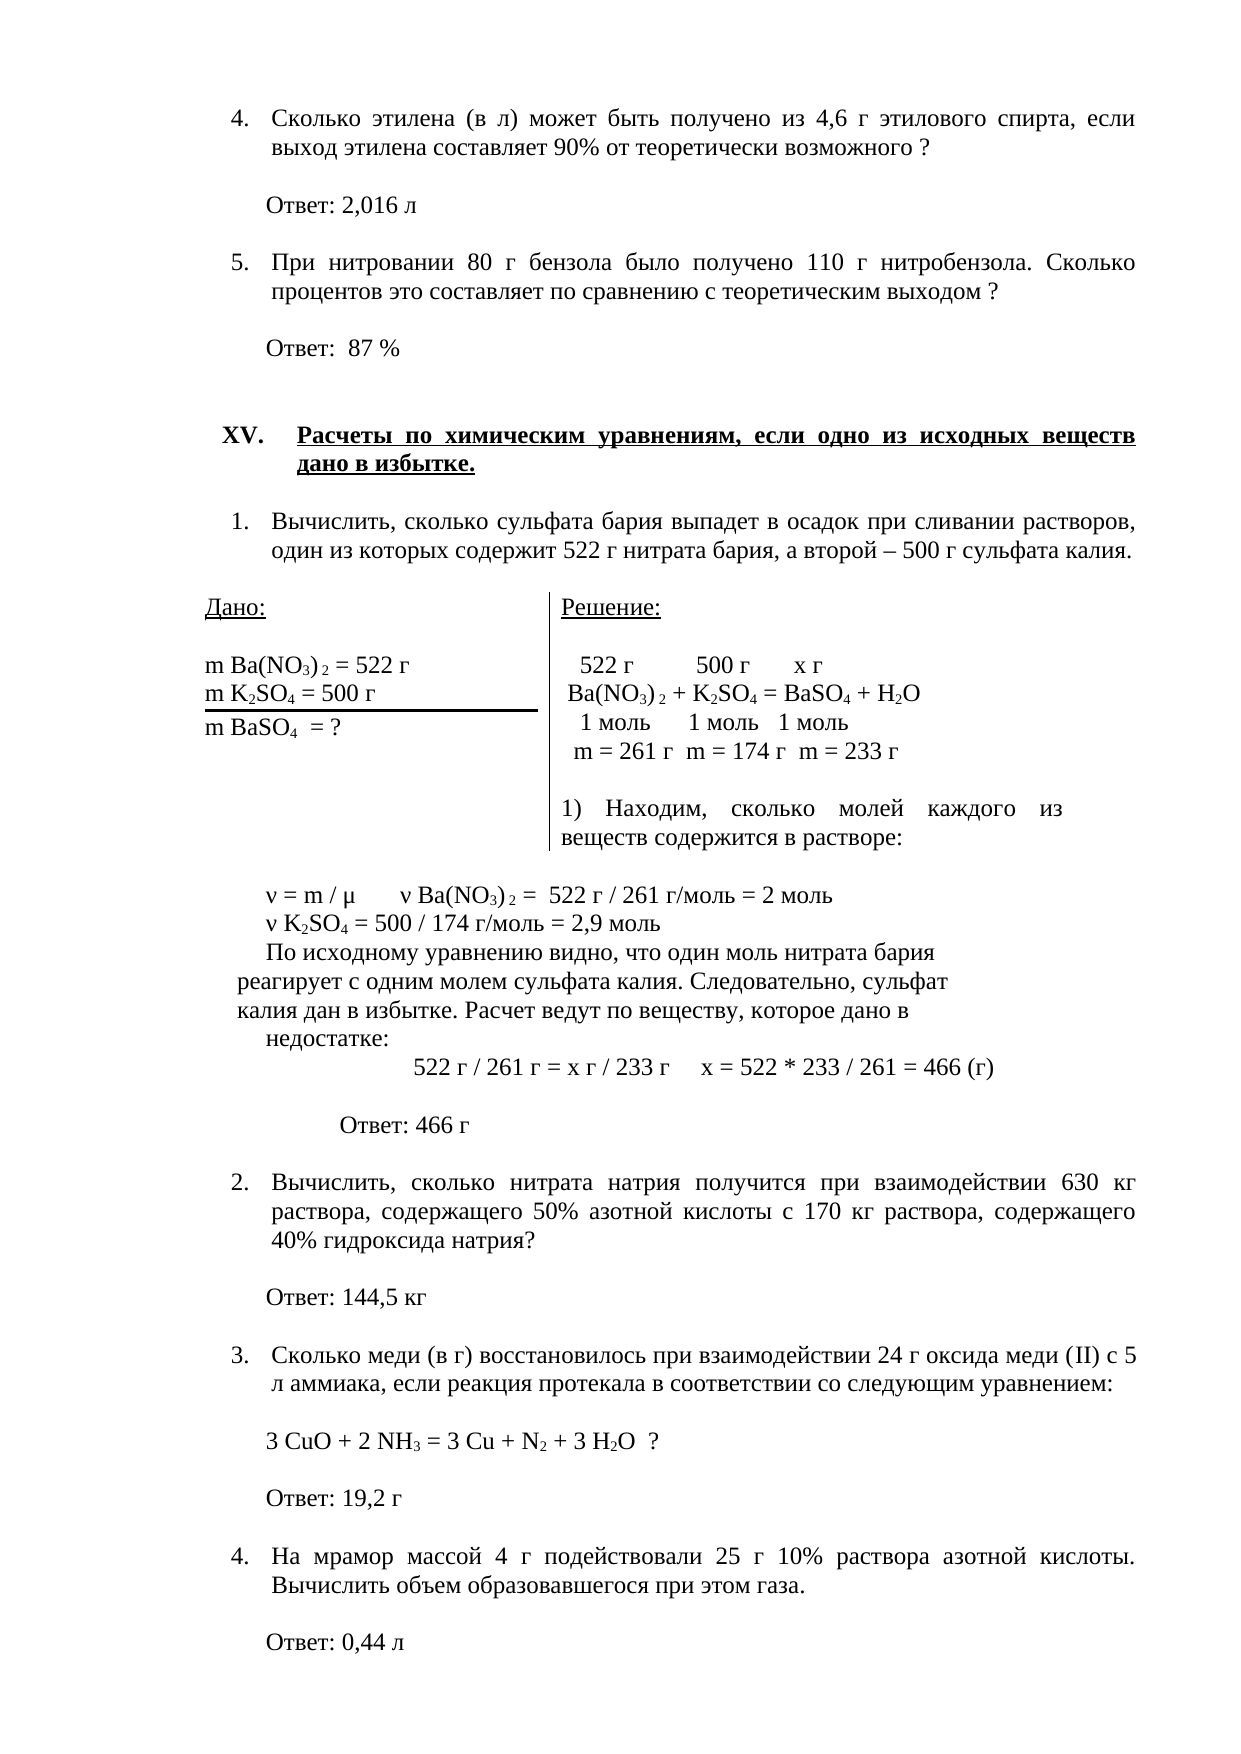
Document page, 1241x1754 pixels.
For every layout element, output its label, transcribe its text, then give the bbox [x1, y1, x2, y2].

text 522 г / 261 г = х г / 233 г х = 522 * 233 / 261 = 466 (г) [118, 1052, 1137, 1081]
text 3 CuO + 2 NH3 = 3 Cu + N2 + 3 H2O ? [118, 1426, 1137, 1455]
list Сколько этилена (в л) может быть получено из 4,6 г этилового спирта, если выход этилена составляет 90% от теоретически возможного ? [231, 103, 1137, 161]
text По исходному уравнению видно, что один моль нитрата бария [118, 937, 1137, 966]
text недостатке: [118, 1023, 1137, 1052]
list Расчеты по химическим уравнениям, если одно из исходных веществ дано в избытке. [222, 420, 1137, 477]
text Ответ: 144,5 кг [231, 1282, 1137, 1311]
list На мрамор массой 4 г подействовали 25 г 10% раствора азотной кислоты. Вычислить объем образовавшегося при этом газа. [231, 1541, 1137, 1598]
text Ответ: 2,016 л [118, 190, 1137, 218]
text ν = m / μ ν Ba(NO3) 2 = 522 г / 261 г/моль = 2 моль [118, 880, 1137, 908]
list Вычислить, сколько сульфата бария выпадет в осадок при сливании растворов, один из которых содержит 522 г нитрата бария, а второй – 500 г сульфата калия. [231, 506, 1137, 563]
table_header Дано: m Ba(NO3) 2 = 522 г m K2SO4 = 500 г m BaSO4 = ? [193, 592, 549, 851]
text Ответ: 87 % [118, 333, 1137, 362]
text реагирует с одним молем сульфата калия. Следовательно, сульфат [118, 966, 1137, 995]
text Ответ: 19,2 г [118, 1483, 1137, 1512]
text калия дан в избытке. Расчет ведут по веществу, которое дано в [118, 995, 1137, 1023]
list При нитровании 80 г бензола было получено 110 г нитробензола. Сколько процентов это составляет по сравнению с теоретическим выходом ? [231, 247, 1137, 305]
table_header Решение: 522 г 500 г х г Ba(NO3) 2 + K2SO4 = BaSO4 + H2O 1 моль 1 моль 1 моль m = 261 г m = 174 г m = 233 г 1) Находим, сколько молей каждого из веществ содержится в растворе: [550, 592, 1074, 851]
list Вычислить, сколько нитрата натрия получится при взаимодействии 630 кг раствора, содержащего 50% азотной кислоты с 170 кг раствора, содержащего 40% гидроксида натрия? [231, 1167, 1137, 1253]
text Ответ: 0,44 л [118, 1627, 1137, 1656]
text ν K2SO4 = 500 / 174 г/моль = 2,9 моль [118, 908, 1137, 937]
list Сколько меди (в г) восстановилось при взаимодействии 24 г оксида меди (II) с 5 л аммиака, если реакция протекала в соответствии со следующим уравнением: [231, 1340, 1137, 1397]
text Ответ: 466 г [118, 1110, 1137, 1138]
